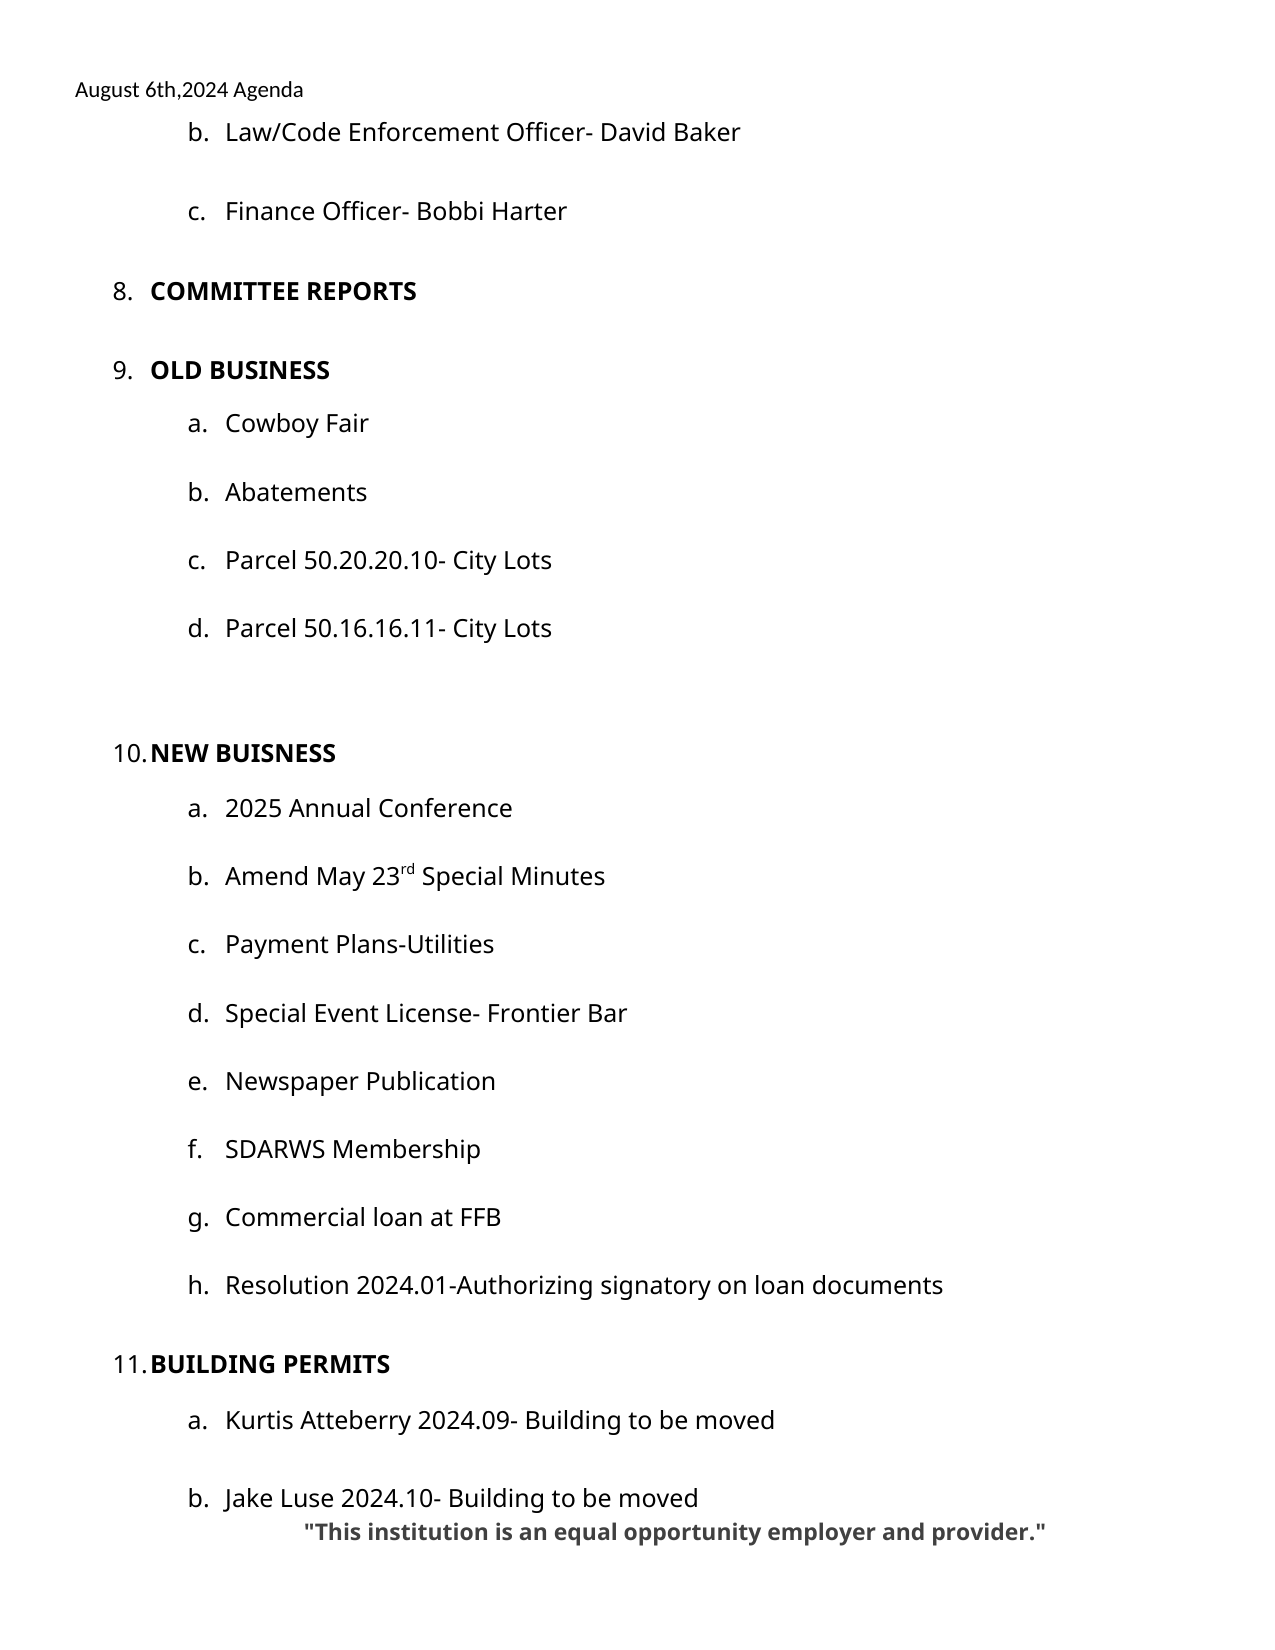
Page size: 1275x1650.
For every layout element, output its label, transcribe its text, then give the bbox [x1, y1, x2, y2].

list Parcel 50.16.16.11- City Lots [187, 611, 1200, 644]
list 2025 Annual Conference [187, 791, 1200, 825]
list NEW BUISNESS [112, 735, 1200, 769]
list Finance Officer- Bobbi Harter [187, 194, 1200, 228]
list Jake Luse 2024.10- Building to be moved [187, 1481, 1200, 1515]
list Special Event License- Frontier Bar [187, 995, 1200, 1029]
list Parcel 50.20.20.10- City Lots [187, 542, 1200, 576]
list Cowboy Fair [187, 406, 1200, 440]
list Kurtis Atteberry 2024.09- Building to be moved [187, 1403, 1200, 1437]
list BUILDING PERMITS [112, 1347, 1200, 1381]
list Abatements [187, 474, 1200, 508]
list Commercial loan at FFB [187, 1199, 1200, 1234]
list Amend May 23rd Special Minutes [187, 859, 1200, 893]
list Newspaper Publication [187, 1063, 1200, 1097]
list Resolution 2024.01-Authorizing signatory on loan documents [187, 1268, 1200, 1302]
list COMMITTEE REPORTS [112, 273, 1200, 307]
list OLD BUSINESS [112, 353, 1200, 387]
list SDARWS Membership [187, 1131, 1200, 1166]
list Law/Code Enforcement Officer- David Baker [187, 114, 1200, 148]
list Payment Plans-Utilities [187, 927, 1200, 961]
